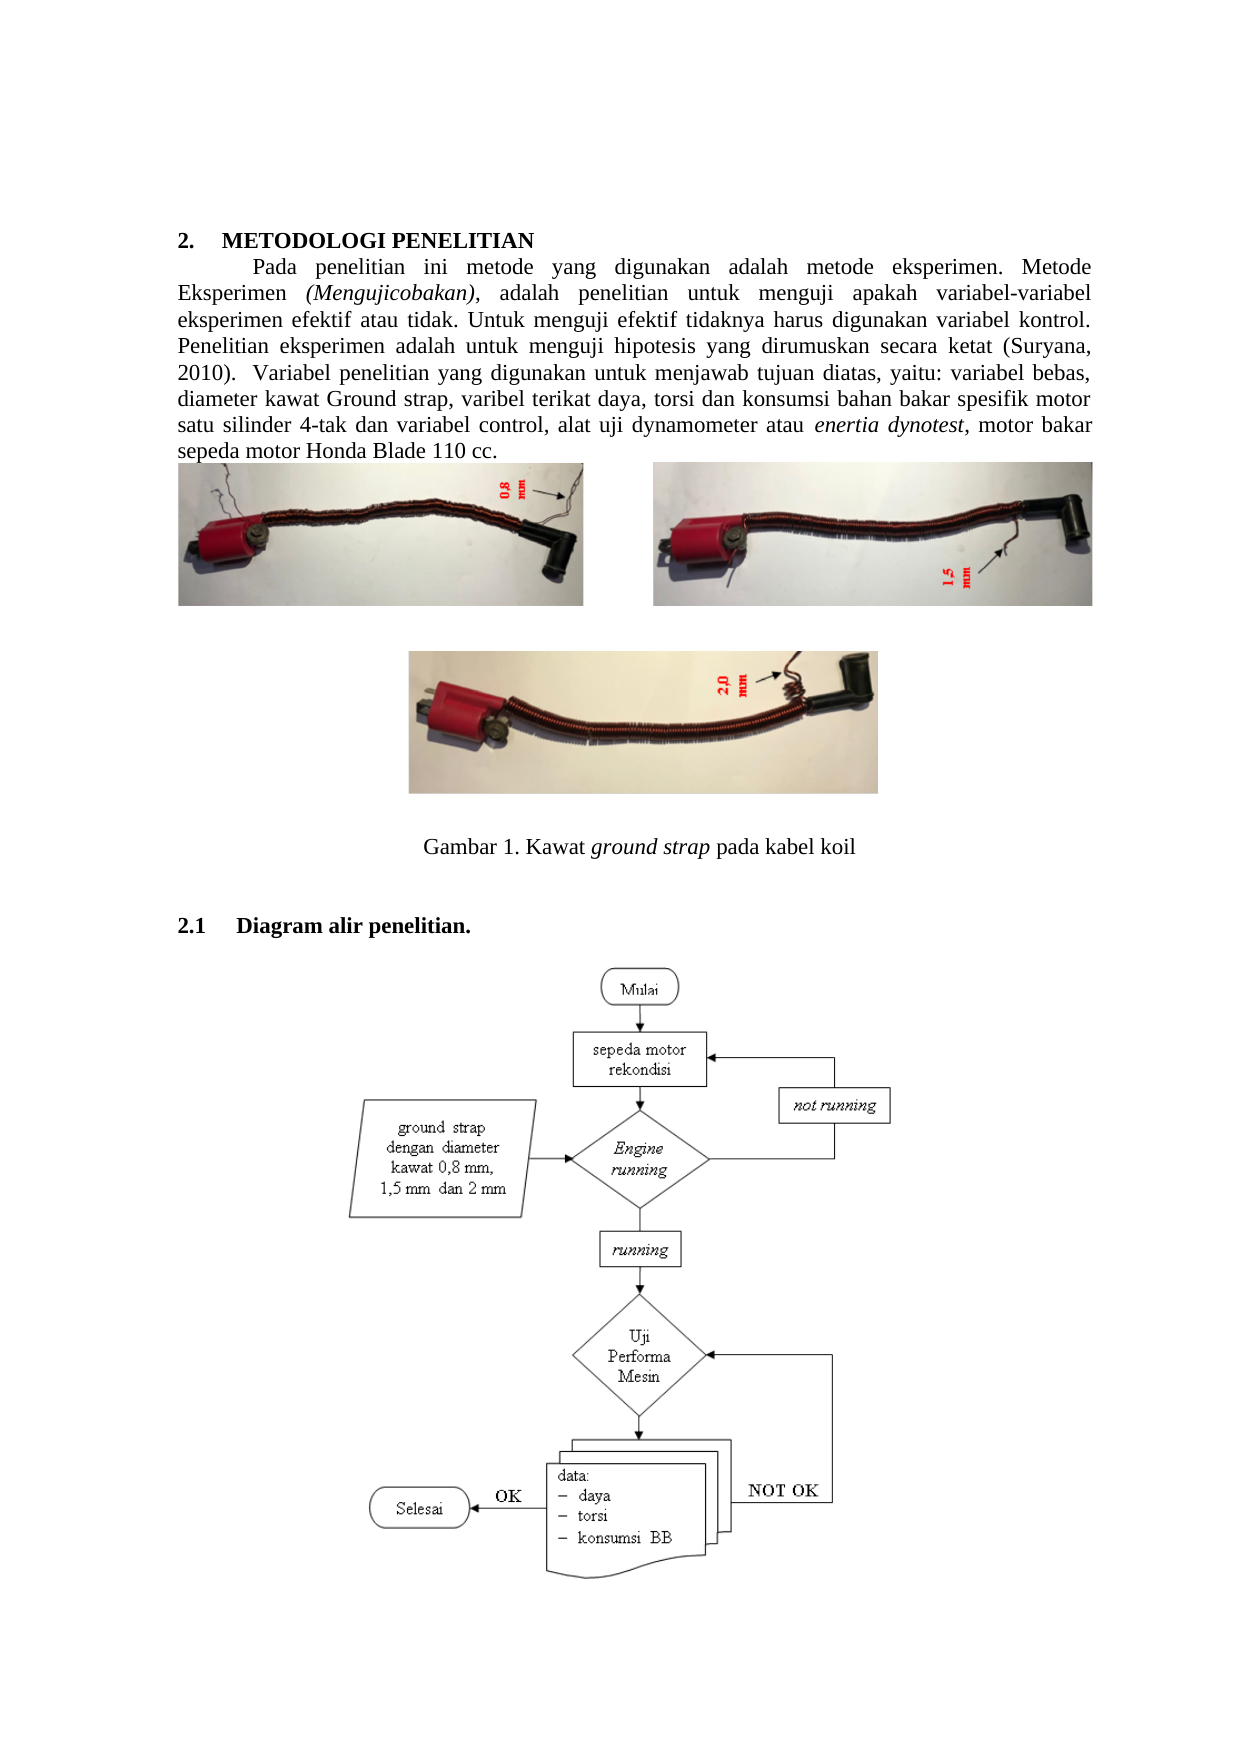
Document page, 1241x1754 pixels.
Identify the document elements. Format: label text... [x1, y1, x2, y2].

list Diagram alir penelitian. [177, 912, 1099, 938]
text Gambar 1. Kawat ground strap pada kabel koil [187, 833, 1092, 859]
list METODOLOGI PENELITIAN [177, 227, 1099, 253]
picture [347, 967, 893, 1580]
picture [178, 464, 584, 605]
picture [653, 462, 1093, 606]
picture [408, 651, 878, 796]
text Pada penelitian ini metode yang digunakan adalah metode eksperimen. Metode Eksperimen (Mengujicobakan), adalah penelitian untuk menguji apakah variabel-variabel eksperimen efektif atau tidak. Untuk menguji efektif tidaknya harus digunakan variabel kontrol. Penelitian eksperimen adalah untuk menguji hipotesis yang dirumuskan secara ketat (Suryana, 2010). Variabel penelitian yang digunakan untuk menjawab tujuan diatas, yaitu: variabel bebas, diameter kawat Ground strap, varibel terikat daya, torsi dan konsumsi bahan bakar spesifik motor satu silinder 4-tak dan variabel control, alat uji dynamometer atau enertia dynotest, motor bakar sepeda motor Honda Blade 110 cc. [177, 253, 1092, 464]
